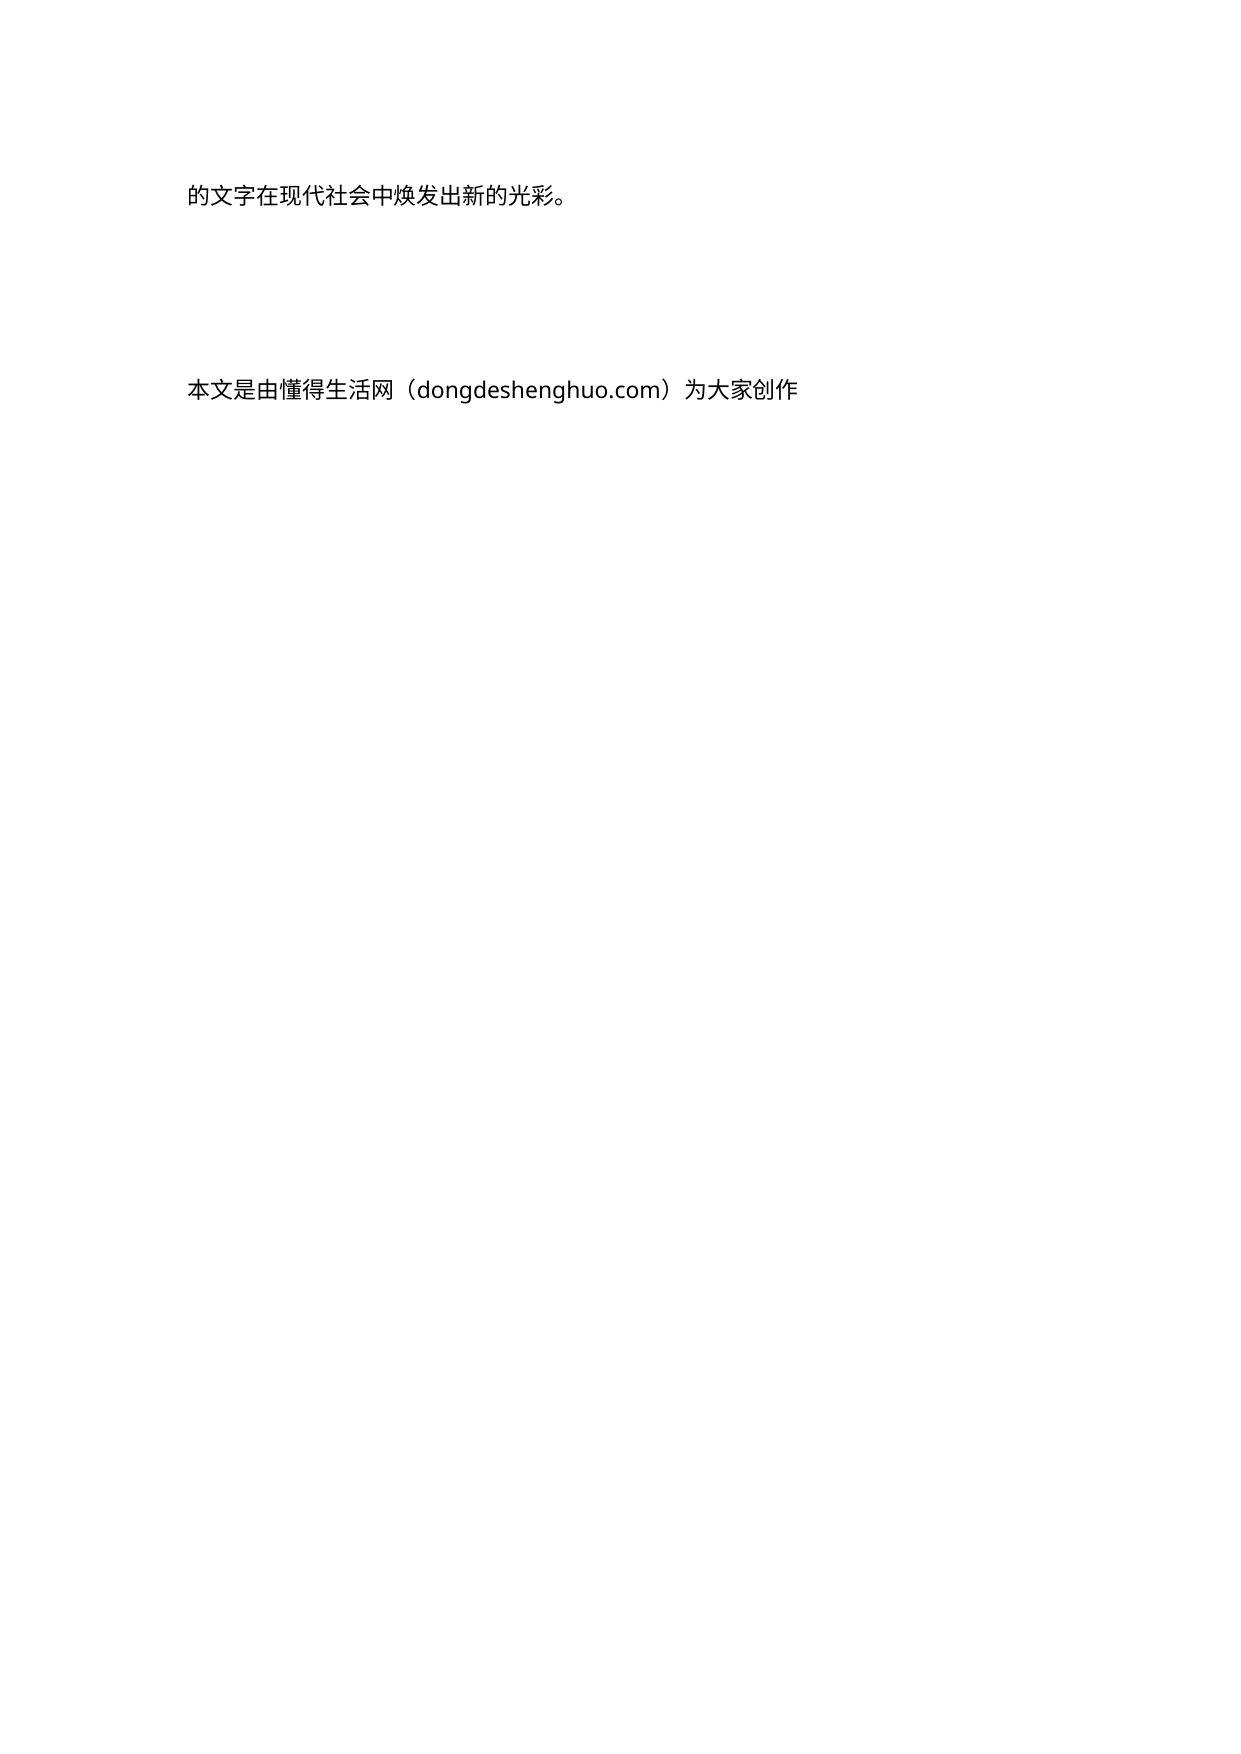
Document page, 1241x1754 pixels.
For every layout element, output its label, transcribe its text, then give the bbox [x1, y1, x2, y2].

text 本文是由懂得生活网（dongdeshenghuo.com）为大家创作 [187, 356, 1053, 421]
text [187, 162, 1053, 227]
